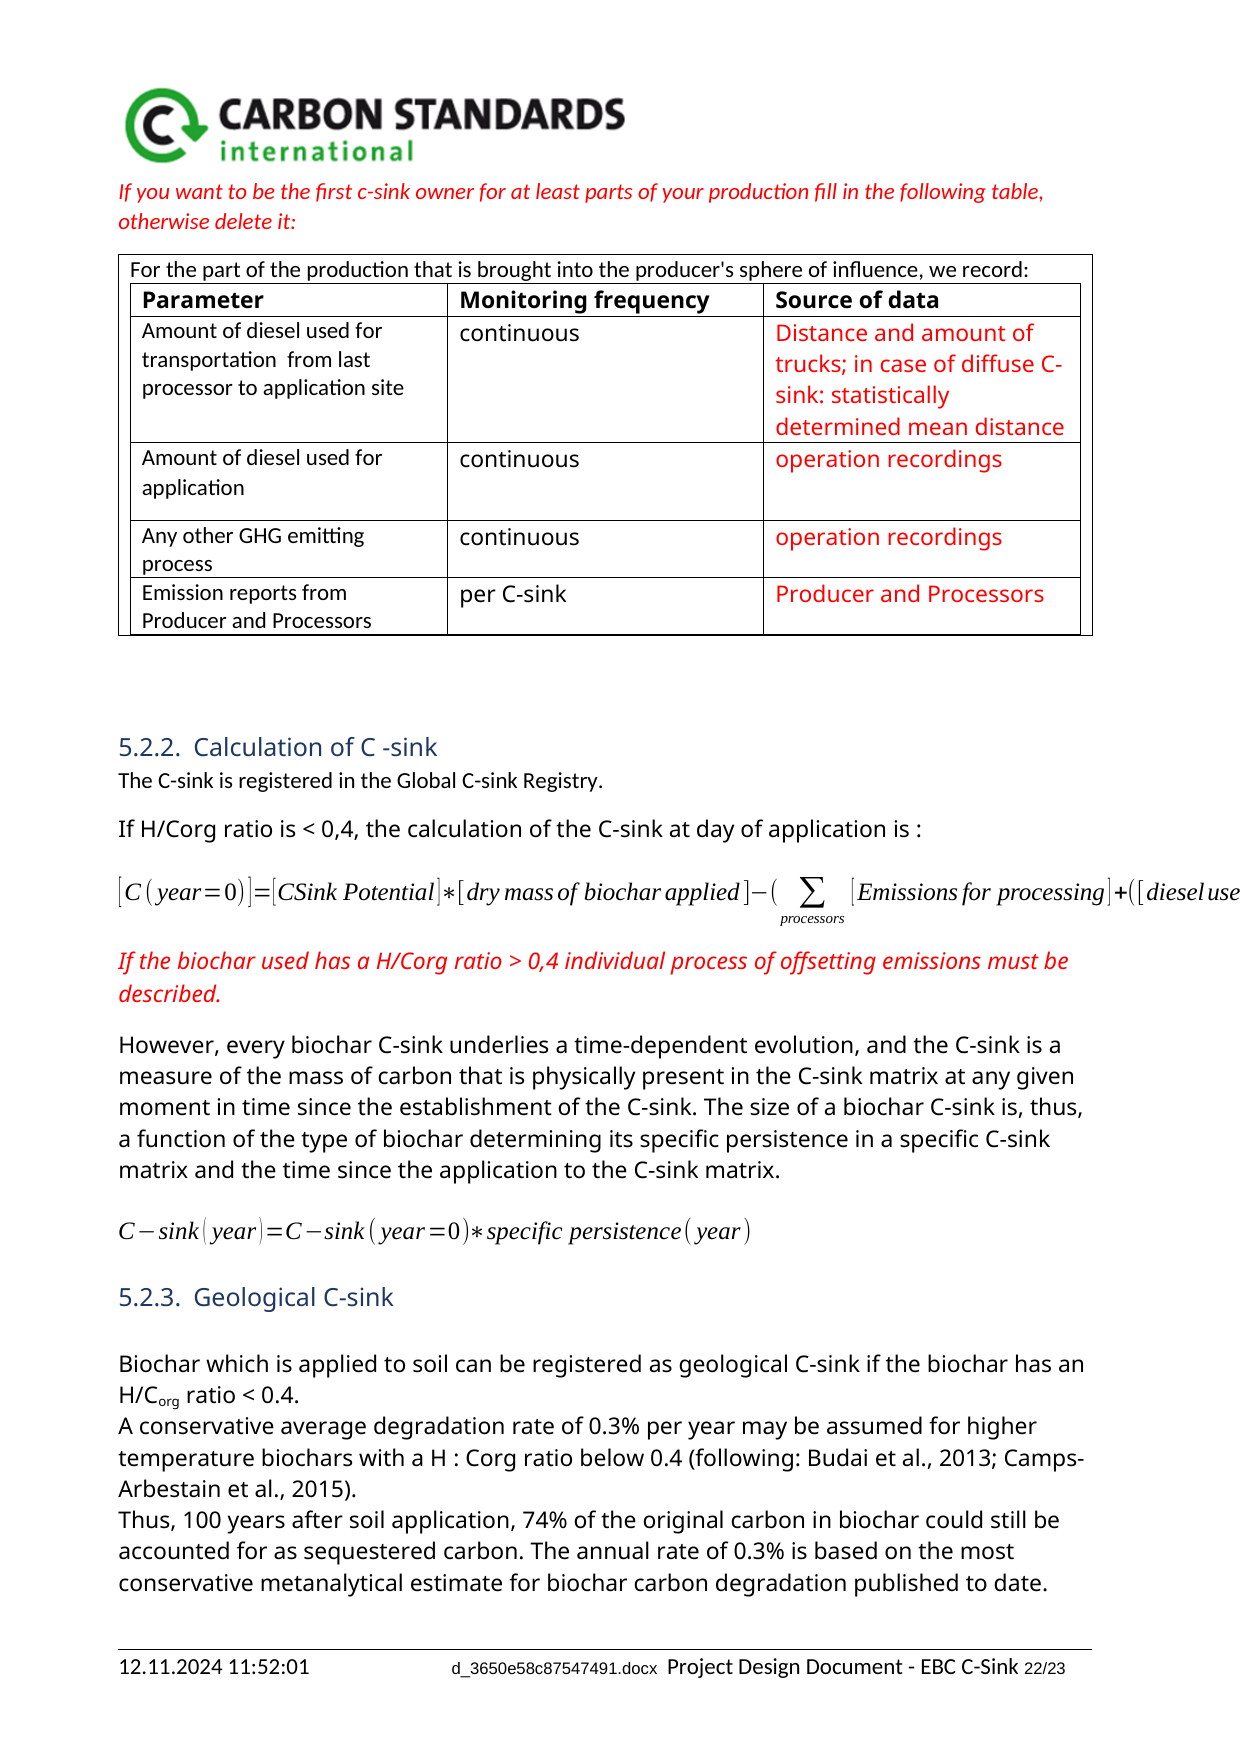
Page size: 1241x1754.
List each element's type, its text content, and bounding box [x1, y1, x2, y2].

subtitle Geological C-sink [118, 1280, 1092, 1314]
text If H/Corg ratio is < 0,4, the calculation of the C-sink at day of application is : [118, 813, 1092, 845]
text Thus, 100 years after soil application, 74% of the original carbon in biochar could still be accounted for as sequestered carbon. The annual rate of 0.3% is based on the most conservative metanalytical estimate for biochar carbon degradation published to date. [118, 1504, 1092, 1598]
text A conservative average degradation rate of 0.3% per year may be assumed for higher temperature biochars with a H : Corg ratio below 0.4 (following: Budai et al., 2013; Camps-Arbestain et al., 2015). [118, 1410, 1092, 1504]
text The C-sink is registered in the Global C-sink Registry. [118, 767, 1092, 794]
text If you want to be the first c-sink owner for at least parts of your production fill in the following table, otherwise delete it: [118, 177, 1092, 235]
text Biochar which is applied to soil can be registered as geological C-sink if the biochar has an H/Corg ratio < 0.4. [118, 1348, 1092, 1410]
text However, every biochar C-sink underlies a time-dependent evolution, and the C-sink is a measure of the mass of carbon that is physically present in the C-sink matrix at any given moment in time since the establishment of the C-sink. The size of a biochar C-sink is, thus, a function of the type of biochar determining its specific persistence in a specific C-sink matrix and the time since the application to the C-sink matrix. [118, 1029, 1092, 1185]
text If the biochar used has a H/Corg ratio > 0,4 individual process of offsetting emissions must be described. [118, 944, 1092, 1009]
table_header For the part of the production that is brought into the producer's sphere of influence, we record: [119, 255, 1092, 635]
subtitle Calculation of C -sink [118, 730, 1092, 764]
picture [118, 73, 636, 177]
